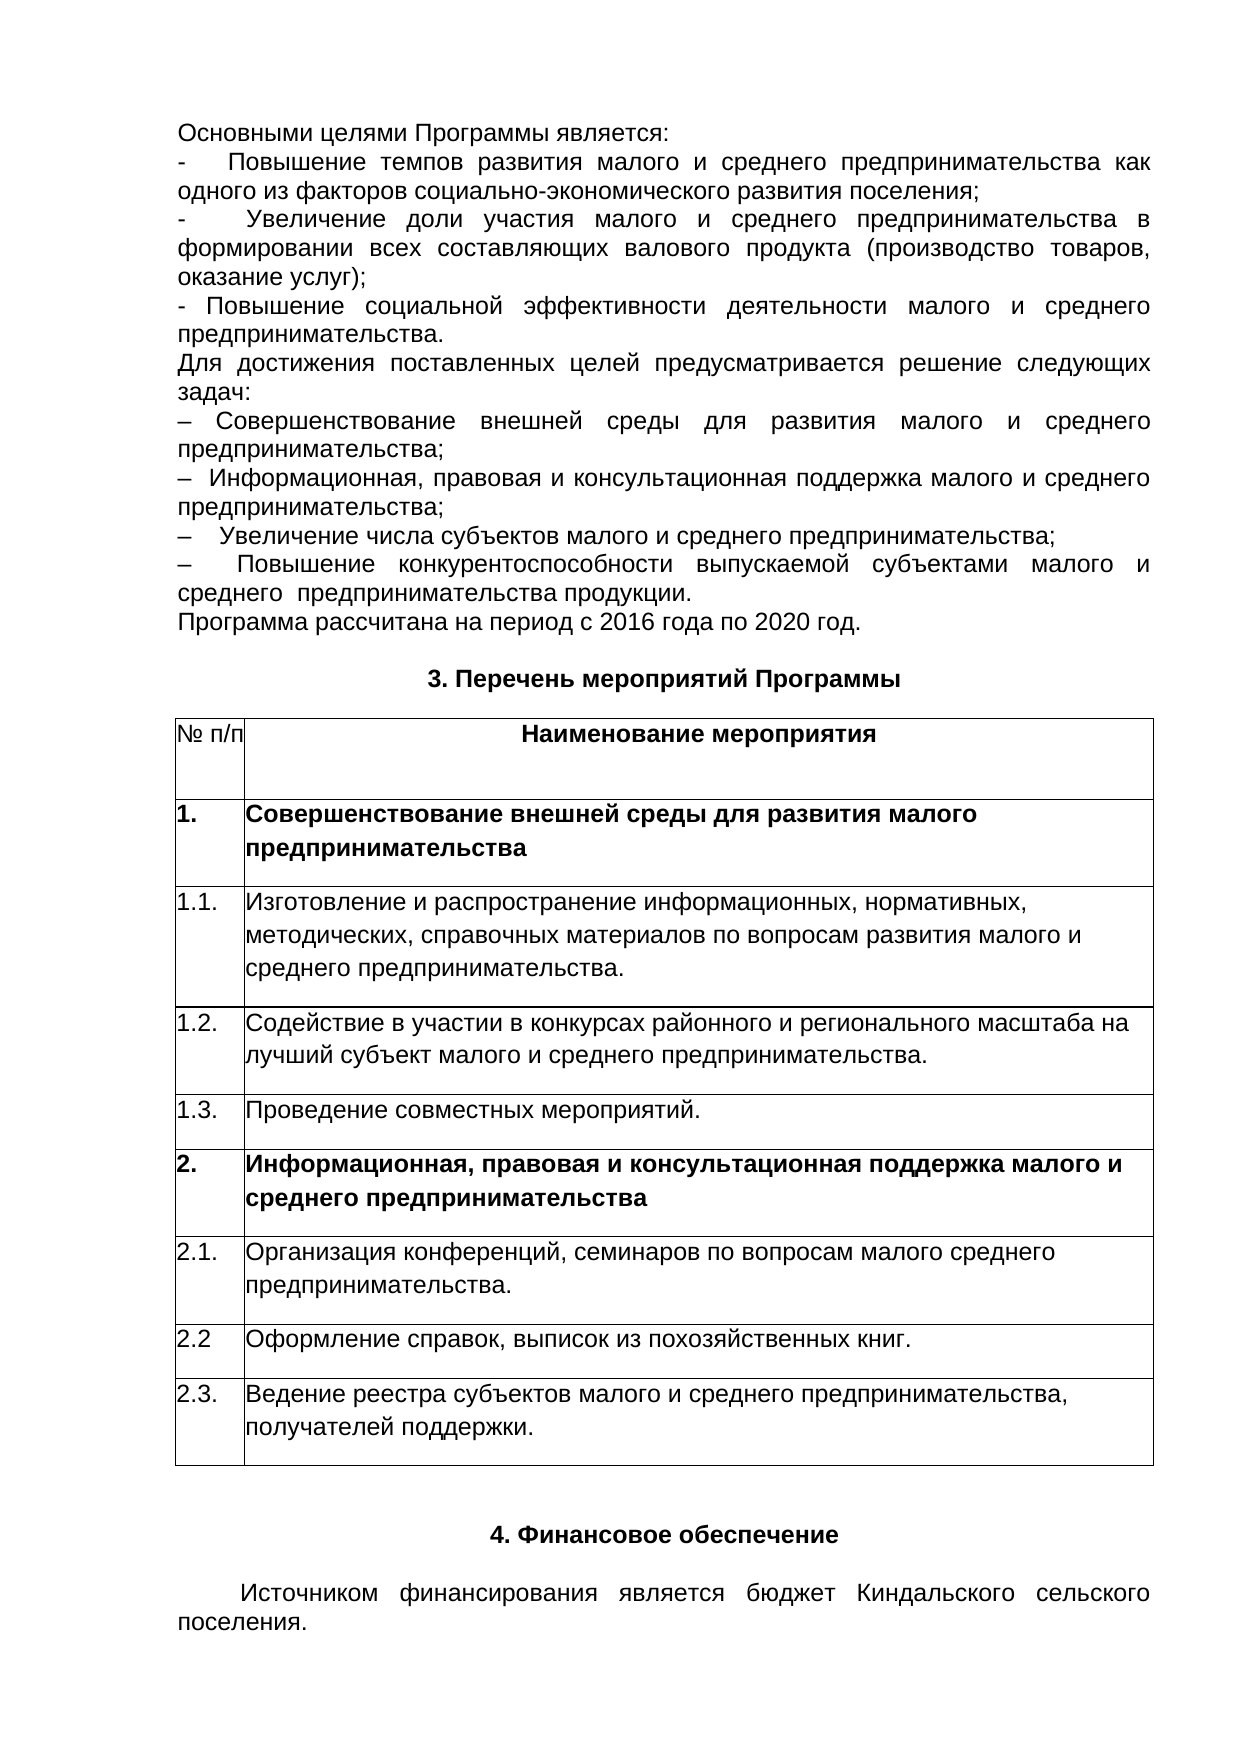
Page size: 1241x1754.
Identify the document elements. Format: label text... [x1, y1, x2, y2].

table_cell 1. [176, 800, 244, 886]
text 3. Перечень мероприятий Программы [177, 664, 1152, 693]
text - Повышение социальной эффективности деятельности малого и среднего предпринимательства. [177, 291, 1152, 348]
table_cell 2.2 [176, 1325, 244, 1378]
table_cell Проведение совместных мероприятий. [245, 1095, 1153, 1148]
table_cell 2.1. [176, 1237, 244, 1323]
table_cell Ведение реестра субъектов малого и среднего предпринимательства, получателей поддержки. [245, 1379, 1153, 1465]
table_cell 2.3. [176, 1379, 244, 1465]
table_cell 1.2. [176, 1008, 244, 1094]
table_cell 2. [176, 1150, 244, 1236]
text - Увеличение доли участия малого и среднего предпринимательства в формировании всех составляющих валового продукта (производство товаров, оказание услуг); [177, 204, 1152, 291]
table_cell 1.1. [176, 887, 244, 1006]
text – Совершенствование внешней среды для развития малого и среднего предпринимательства; [177, 406, 1152, 463]
table_header № п/п [176, 719, 244, 798]
table_header Наименование мероприятия [245, 719, 1153, 798]
text – Повышение конкурентоспособности выпускаемой субъектами малого и среднего предпринимательства продукции. [177, 549, 1152, 607]
text Для достижения поставленных целей предусматривается решение следующих задач: [177, 348, 1152, 406]
table_cell Изготовление и распространение информационных, нормативных, методических, справочных материалов по вопросам развития малого и среднего предпринимательства. [245, 887, 1153, 1006]
table_cell 1.3. [176, 1095, 244, 1148]
text – Информационная, правовая и консультационная поддержка малого и среднего предпринимательства; [177, 463, 1152, 521]
table_cell Оформление справок, выписок из похозяйственных книг. [245, 1325, 1153, 1378]
text Основными целями Программы является: [177, 118, 1152, 147]
table_cell Совершенствование внешней среды для развития малого предпринимательства [245, 800, 1153, 886]
table_cell Организация конференций, семинаров по вопросам малого среднего предпринимательства. [245, 1237, 1153, 1323]
text 4. Финансовое обеспечение [177, 1520, 1152, 1549]
table_cell Информационная, правовая и консультационная поддержка малого и среднего предпринимательства [245, 1150, 1153, 1236]
text - Повышение темпов развития малого и среднего предпринимательства как одного из факторов социально-экономического развития поселения; [177, 147, 1152, 204]
text Источником финансирования является бюджет Киндальского сельского поселения. [177, 1578, 1152, 1635]
text – Увеличение числа субъектов малого и среднего предпринимательства; [177, 521, 1152, 549]
table_cell Содействие в участии в конкурсах районного и регионального масштаба на лучший субъект малого и среднего предпринимательства. [245, 1008, 1153, 1094]
text Программа рассчитана на период с 2016 года по 2020 год. [177, 607, 1152, 636]
